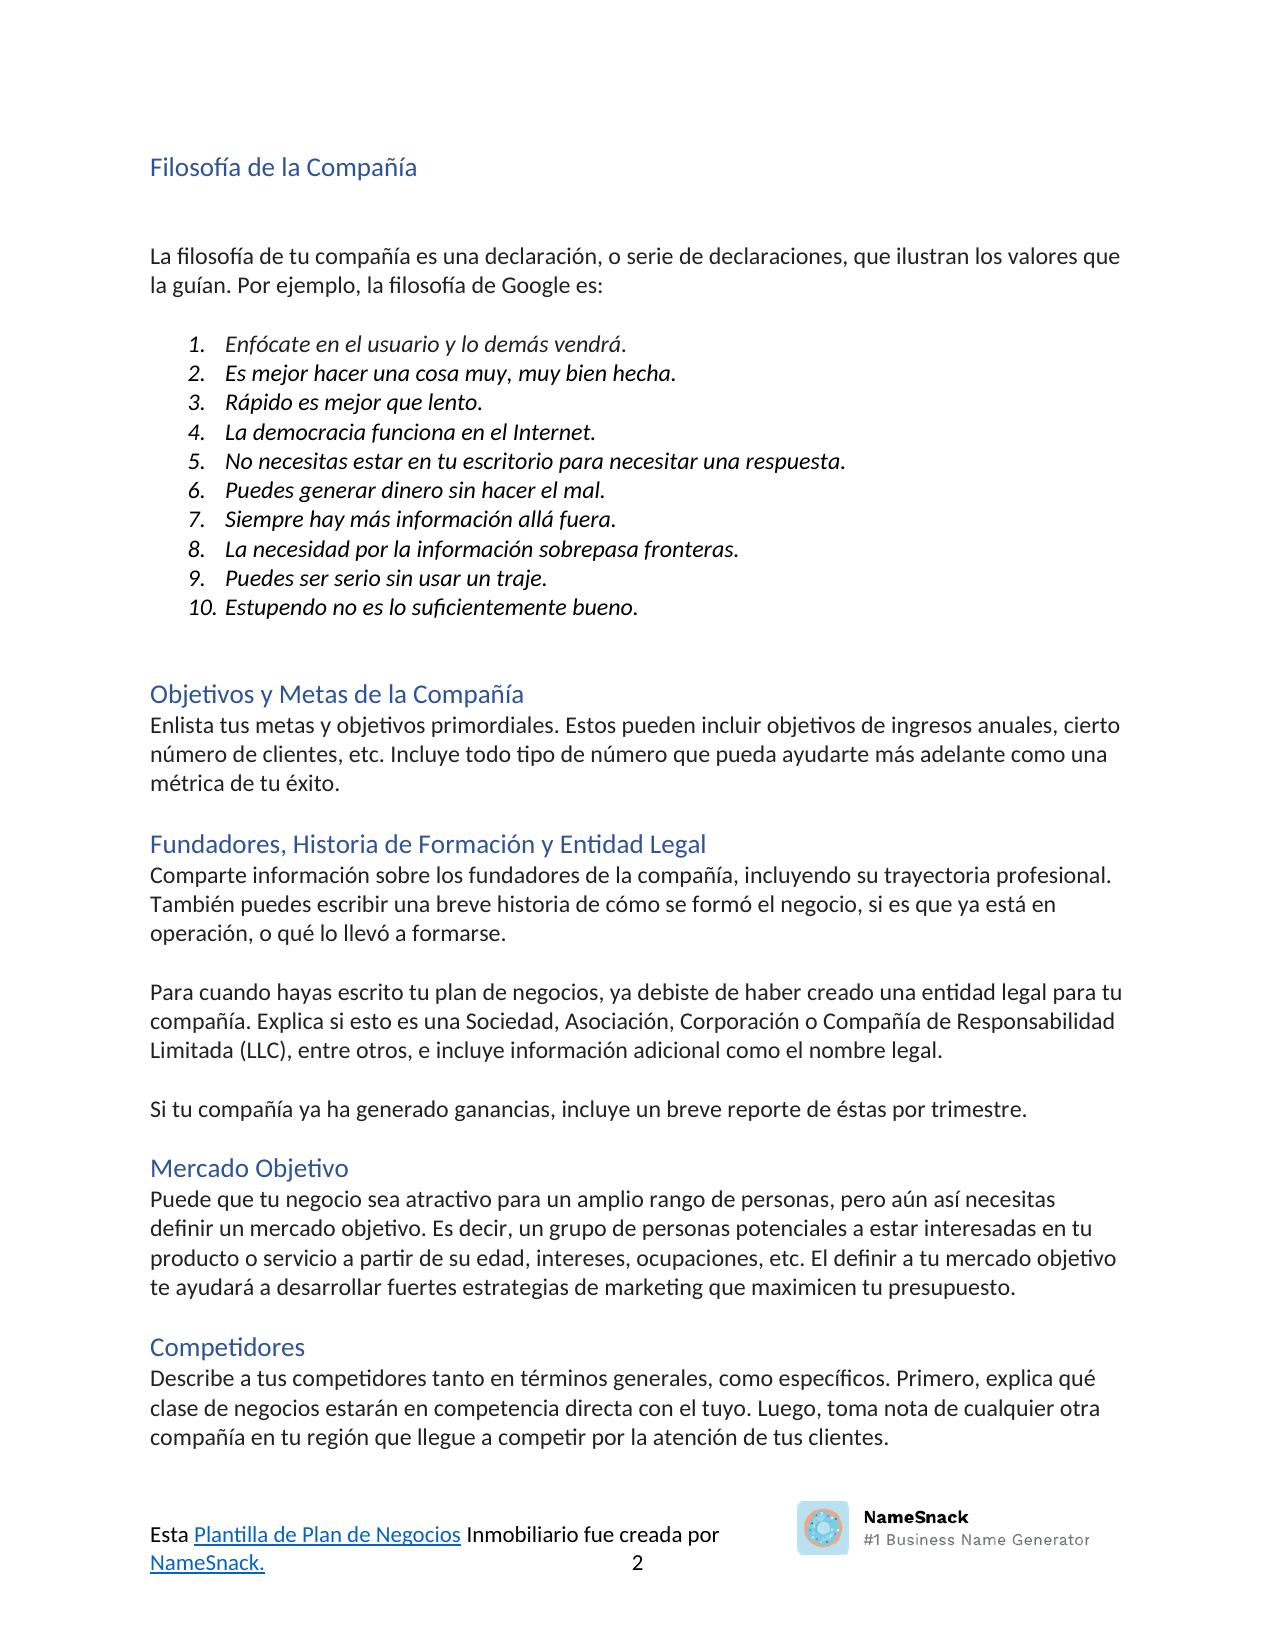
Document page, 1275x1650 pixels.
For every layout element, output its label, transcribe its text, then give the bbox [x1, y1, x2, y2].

picture [796, 1501, 1089, 1555]
list Es mejor hacer una cosa muy, muy bien hecha. [187, 358, 1125, 387]
list La democracia funciona en el Internet. [187, 417, 1125, 446]
list Estupendo no es lo suficientemente bueno. [187, 592, 1125, 622]
text Si tu compañía ya ha generado ganancias, incluye un breve reporte de éstas por trimestre. [150, 1094, 1125, 1123]
text Comparte información sobre los fundadores de la compañía, incluyendo su trayectoria profesional. También puedes escribir una breve historia de cómo se formó el negocio, si es que ya está en operación, o qué lo llevó a formarse. [150, 860, 1125, 948]
list Puedes generar dinero sin hacer el mal. [187, 475, 1125, 504]
text Objetivos y Metas de la Compañía [150, 649, 1125, 710]
text Mercado Objetivo [150, 1123, 1125, 1184]
list No necesitas estar en tu escritorio para necesitar una respuesta. [187, 446, 1125, 475]
text La filosofía de tu compañía es una declaración, o serie de declaraciones, que ilustran los valores que la guían. Por ejemplo, la filosofía de Google es: [150, 241, 1125, 300]
text Filosofía de la Compañía [150, 150, 1125, 183]
list Rápido es mejor que lento. [187, 387, 1125, 417]
list La necesidad por la información sobrepasa fronteras. [187, 534, 1125, 563]
text Enlista tus metas y objetivos primordiales. Estos pueden incluir objetivos de ingresos anuales, cierto número de clientes, etc. Incluye todo tipo de número que pueda ayudarte más adelante como una métrica de tu éxito. Fundadores, Historia de Formación y Entidad Legal [150, 710, 1125, 860]
text Puede que tu negocio sea atractivo para un amplio rango de personas, pero aún así necesitas definir un mercado objetivo. Es decir, un grupo de personas potenciales a estar interesadas en tu producto o servicio a partir de su edad, intereses, ocupaciones, etc. El definir a tu mercado objetivo te ayudará a desarrollar fuertes estrategias de marketing que maximicen tu presupuesto. [150, 1184, 1125, 1301]
text Describe a tus competidores tanto en términos generales, como específicos. Primero, explica qué clase de negocios estarán en competencia directa con el tuyo. Luego, toma nota de cualquier otra compañía en tu región que llegue a competir por la atención de tus clientes. [150, 1363, 1125, 1451]
list Siempre hay más información allá fuera. [187, 504, 1125, 534]
text Competidores [150, 1301, 1125, 1363]
list Puedes ser serio sin usar un traje. [187, 563, 1125, 592]
list Enfócate en el usuario y lo demás vendrá. [187, 329, 1125, 358]
text Para cuando hayas escrito tu plan de negocios, ya debiste de haber creado una entidad legal para tu compañía. Explica si esto es una Sociedad, Asociación, Corporación o Compañía de Responsabilidad Limitada (LLC), entre otros, e incluye información adicional como el nombre legal. [150, 977, 1125, 1065]
